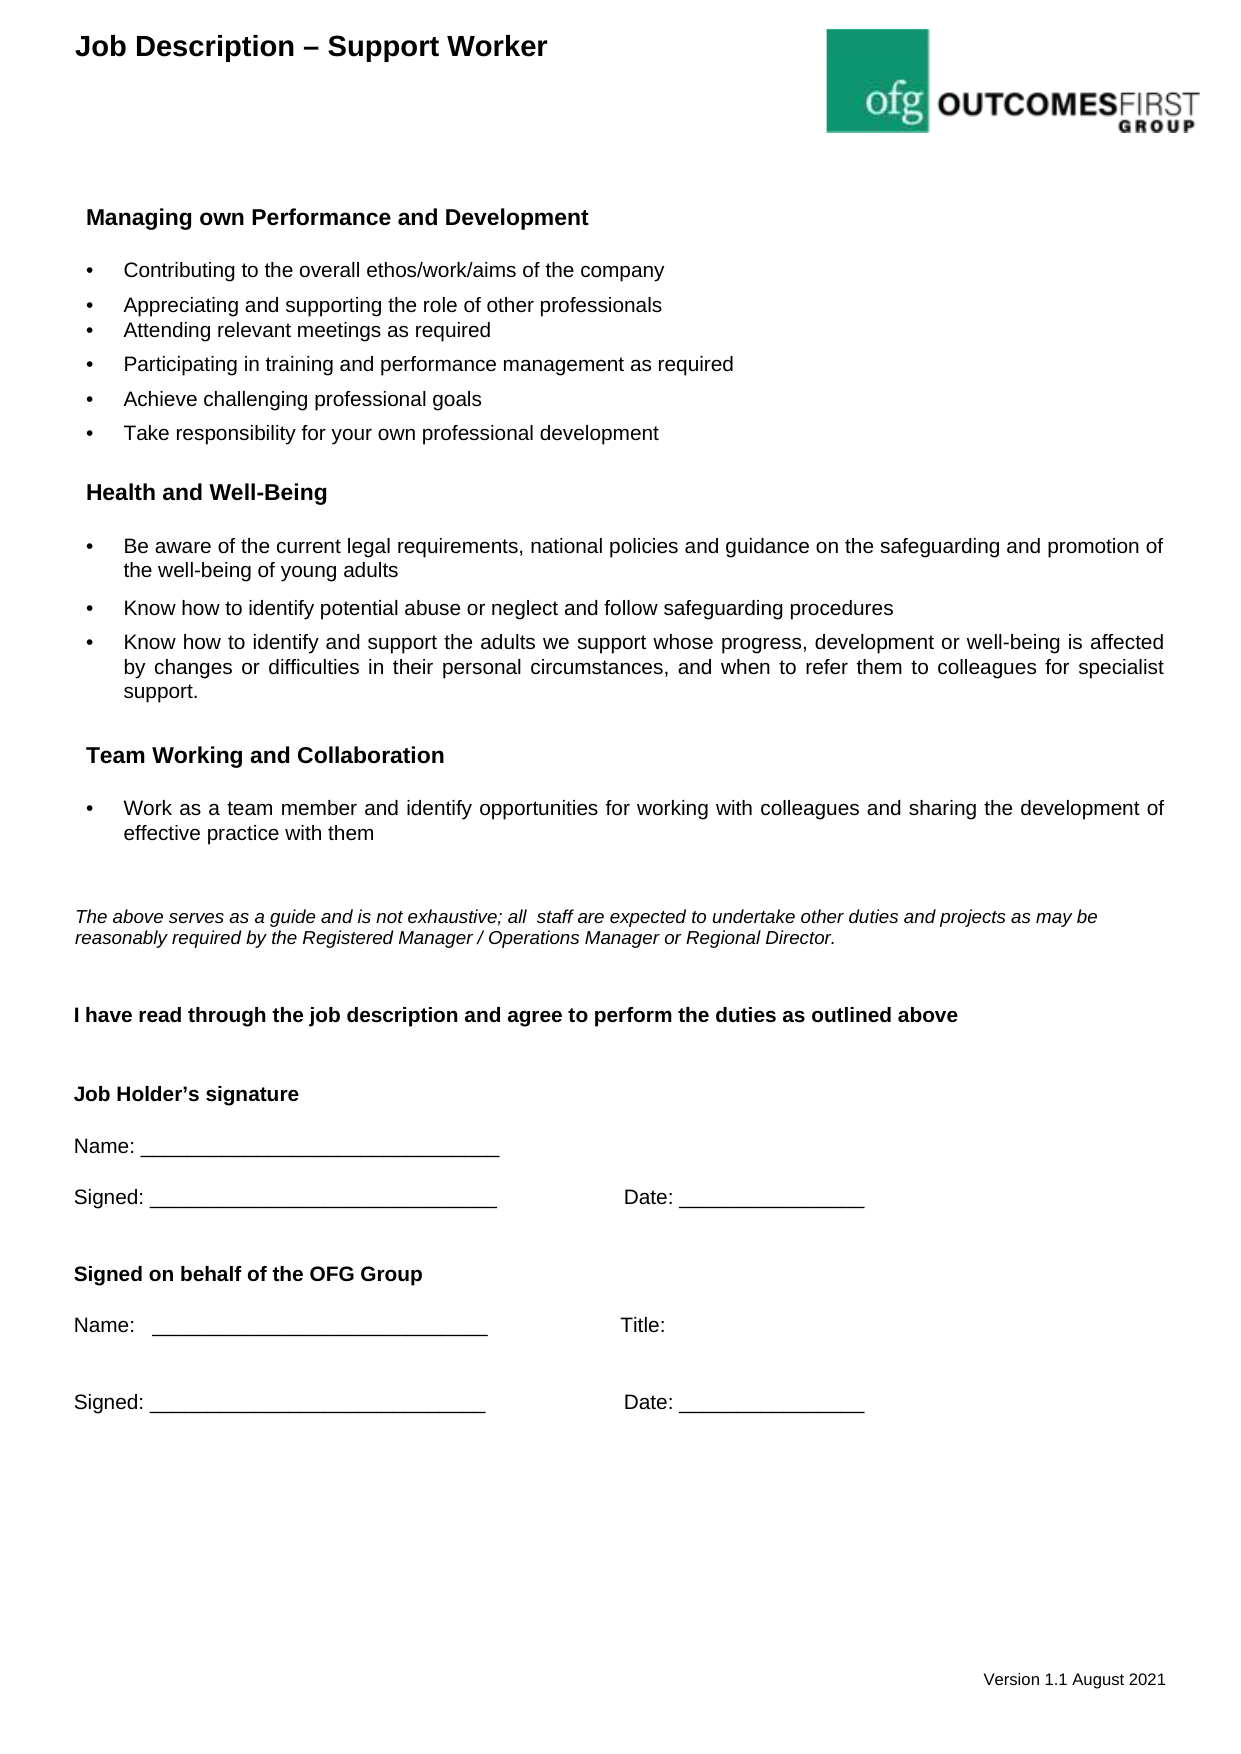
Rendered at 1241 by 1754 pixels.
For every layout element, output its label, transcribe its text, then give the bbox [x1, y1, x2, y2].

text Name: _____________________________ Title: [73, 1313, 1166, 1337]
list Work as a team member and identify opportunities for working with colleagues and sharing the development of effective practice with them [86, 796, 1166, 844]
list Know how to identify potential abuse or neglect and follow safeguarding procedures [86, 596, 1166, 620]
picture [826, 29, 1200, 133]
text I have read through the job description and agree to perform the duties as outlined above [73, 1003, 1166, 1027]
subtitle Signed on behalf of the OFG Group [73, 1261, 1166, 1285]
text Signed: _____________________________ Date: ________________ [73, 1390, 1166, 1414]
list Participating in training and performance management as required [86, 352, 1166, 376]
list Contributing to the overall ethos/work/aims of the company [86, 258, 1166, 282]
text The above serves as a guide and is not exhaustive; all staff are expected to undertake other duties and projects as may be reasonably required by the Registered Manager / Operations Manager or Regional Director. [75, 906, 1166, 949]
list Attending relevant meetings as required [86, 318, 1166, 342]
text Signed: ______________________________ Date: ________________ [73, 1185, 1166, 1209]
text Managing own Performance and Development [86, 204, 1166, 230]
subtitle Job Holder’s signature [73, 1082, 1166, 1106]
list Achieve challenging professional goals [86, 387, 1166, 411]
list Take responsibility for your own professional development [86, 421, 1166, 445]
text Health and Well-Being [86, 479, 1166, 506]
text Name: _______________________________ [73, 1134, 1166, 1158]
text Team Working and Collaboration [86, 742, 1166, 768]
list Be aware of the current legal requirements, national policies and guidance on the safeguarding and promotion of the well-being of young adults [86, 534, 1166, 582]
list Appreciating and supporting the role of other professionals [86, 293, 1166, 317]
list Know how to identify and support the adults we support whose progress, development or well-being is affected by changes or difficulties in their personal circumstances, and when to refer them to colleagues for specialist support. [86, 630, 1166, 703]
